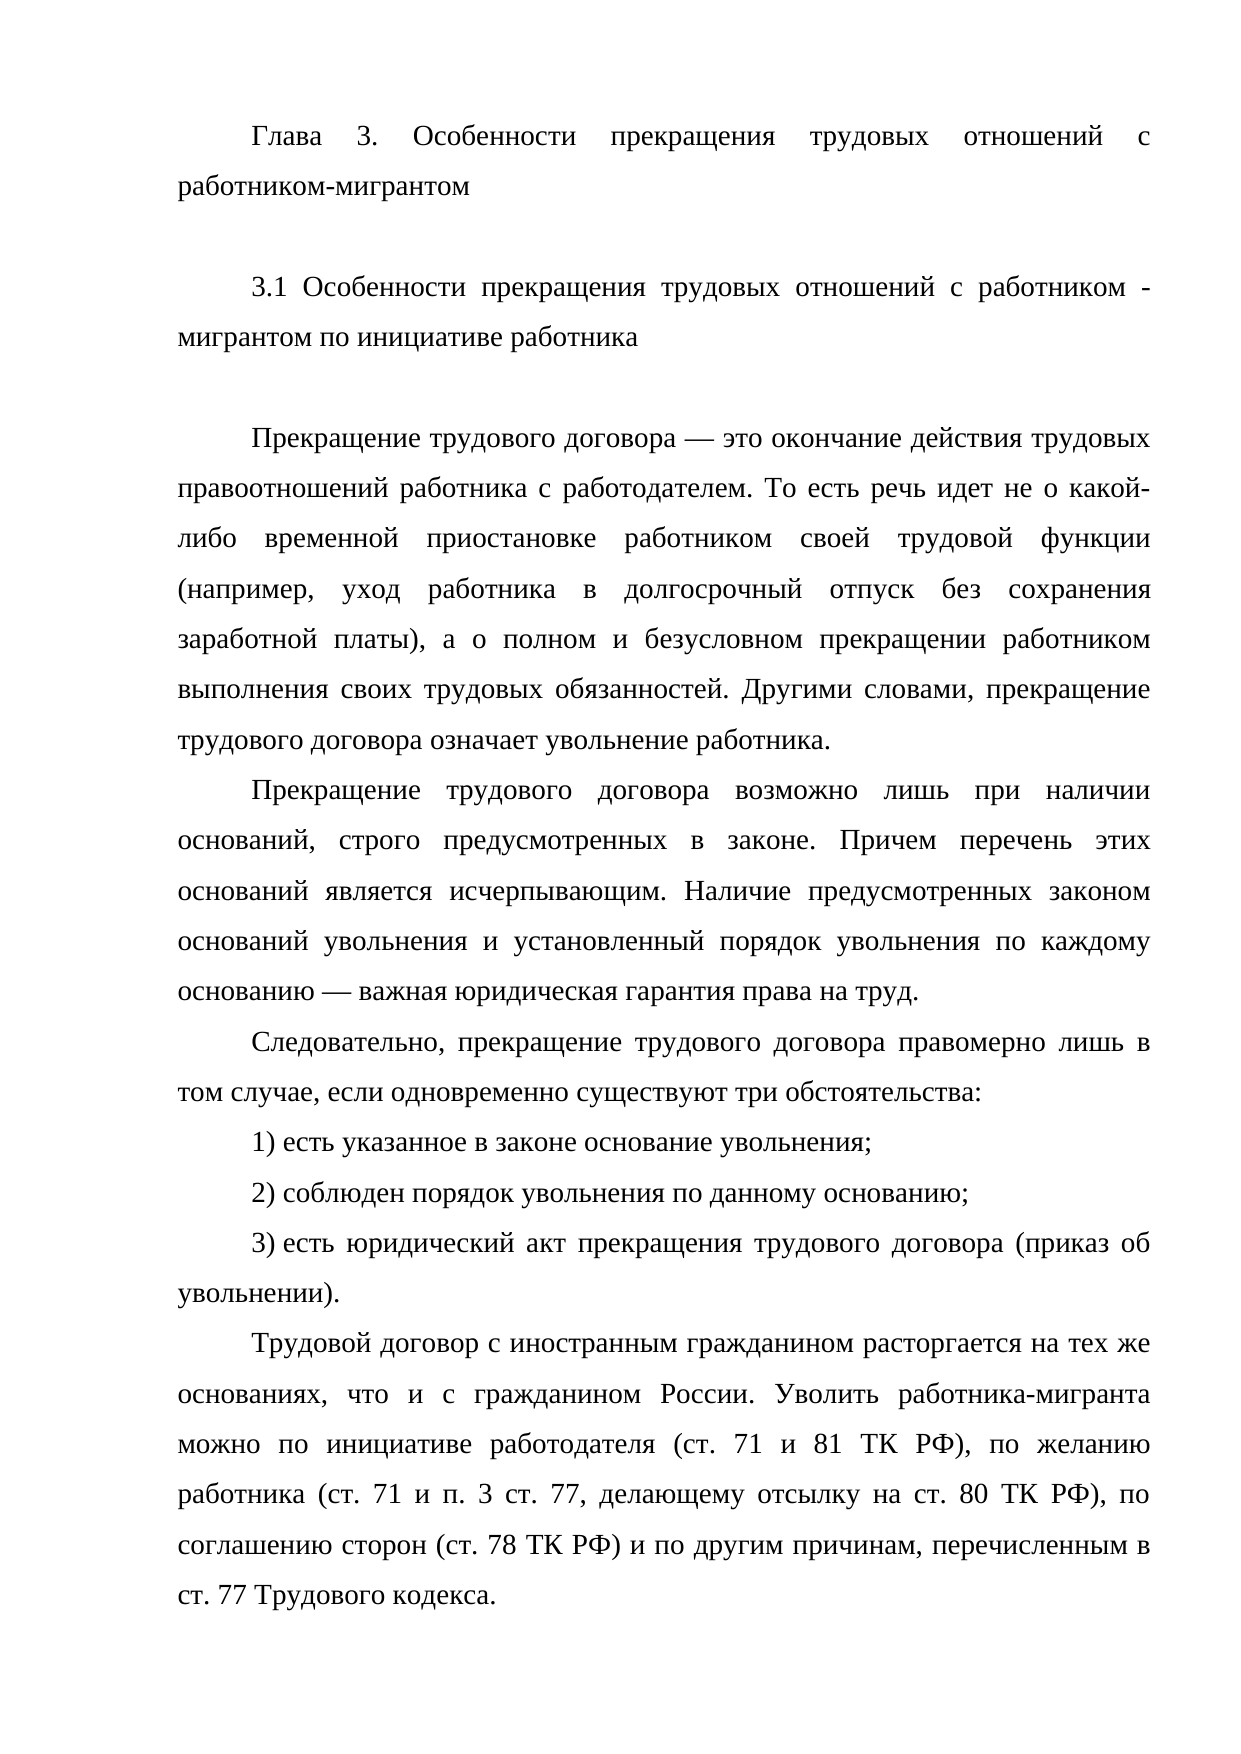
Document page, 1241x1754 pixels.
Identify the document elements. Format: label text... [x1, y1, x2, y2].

text Следовательно, прекращение трудового договора правомерно лишь в том случае, если одновременно существуют три обстоятельства: [177, 1024, 1152, 1108]
text Глава 3. Особенности прекращения трудовых отношений с работником-мигрантом [177, 118, 1152, 202]
text Прекращение трудового договора возможно лишь при наличии оснований, строго предусмотренных в законе. Причем перечень этих оснований является исчерпывающим. Наличие предусмотренных законом оснований увольнения и установленный порядок увольнения по каждому основанию — важная юридическая гарантия права на труд. [177, 772, 1152, 1007]
text Трудовой договор с иностранным гражданином расторгается на тех же основаниях, что и с гражданином России. Уволить работника-мигранта можно по инициативе работодателя (ст. 71 и 81 ТК РФ), по желанию работника (ст. 71 и п. 3 ст. 77, делающему отсылку на ст. 80 ТК РФ), по соглашению сторон (ст. 78 ТК РФ) и по другим причинам, перечисленным в ст. 77 Трудового кодекса. [177, 1326, 1152, 1611]
text 1) есть указанное в законе основание увольнения; [177, 1124, 1152, 1158]
text Прекращение трудового договора — это окончание действия трудовых правоотношений работника с работодателем. То есть речь идет не о какой-либо временной приостановке работником своей трудовой функции (например, уход работника в долгосрочный отпуск без сохранения заработной платы), а о полном и безусловном прекращении работником выполнения своих трудовых обязанностей. Другими словами, прекращение трудового договора означает увольнение работника. [177, 420, 1152, 755]
text 3) есть юридический акт прекращения трудового договора (приказ об увольнении). [177, 1225, 1152, 1309]
text 2) соблюден порядок увольнения по данному основанию; [177, 1175, 1152, 1208]
text 3.1 Особенности прекращения трудовых отношений с работником - мигрантом по инициативе работника [177, 269, 1152, 353]
